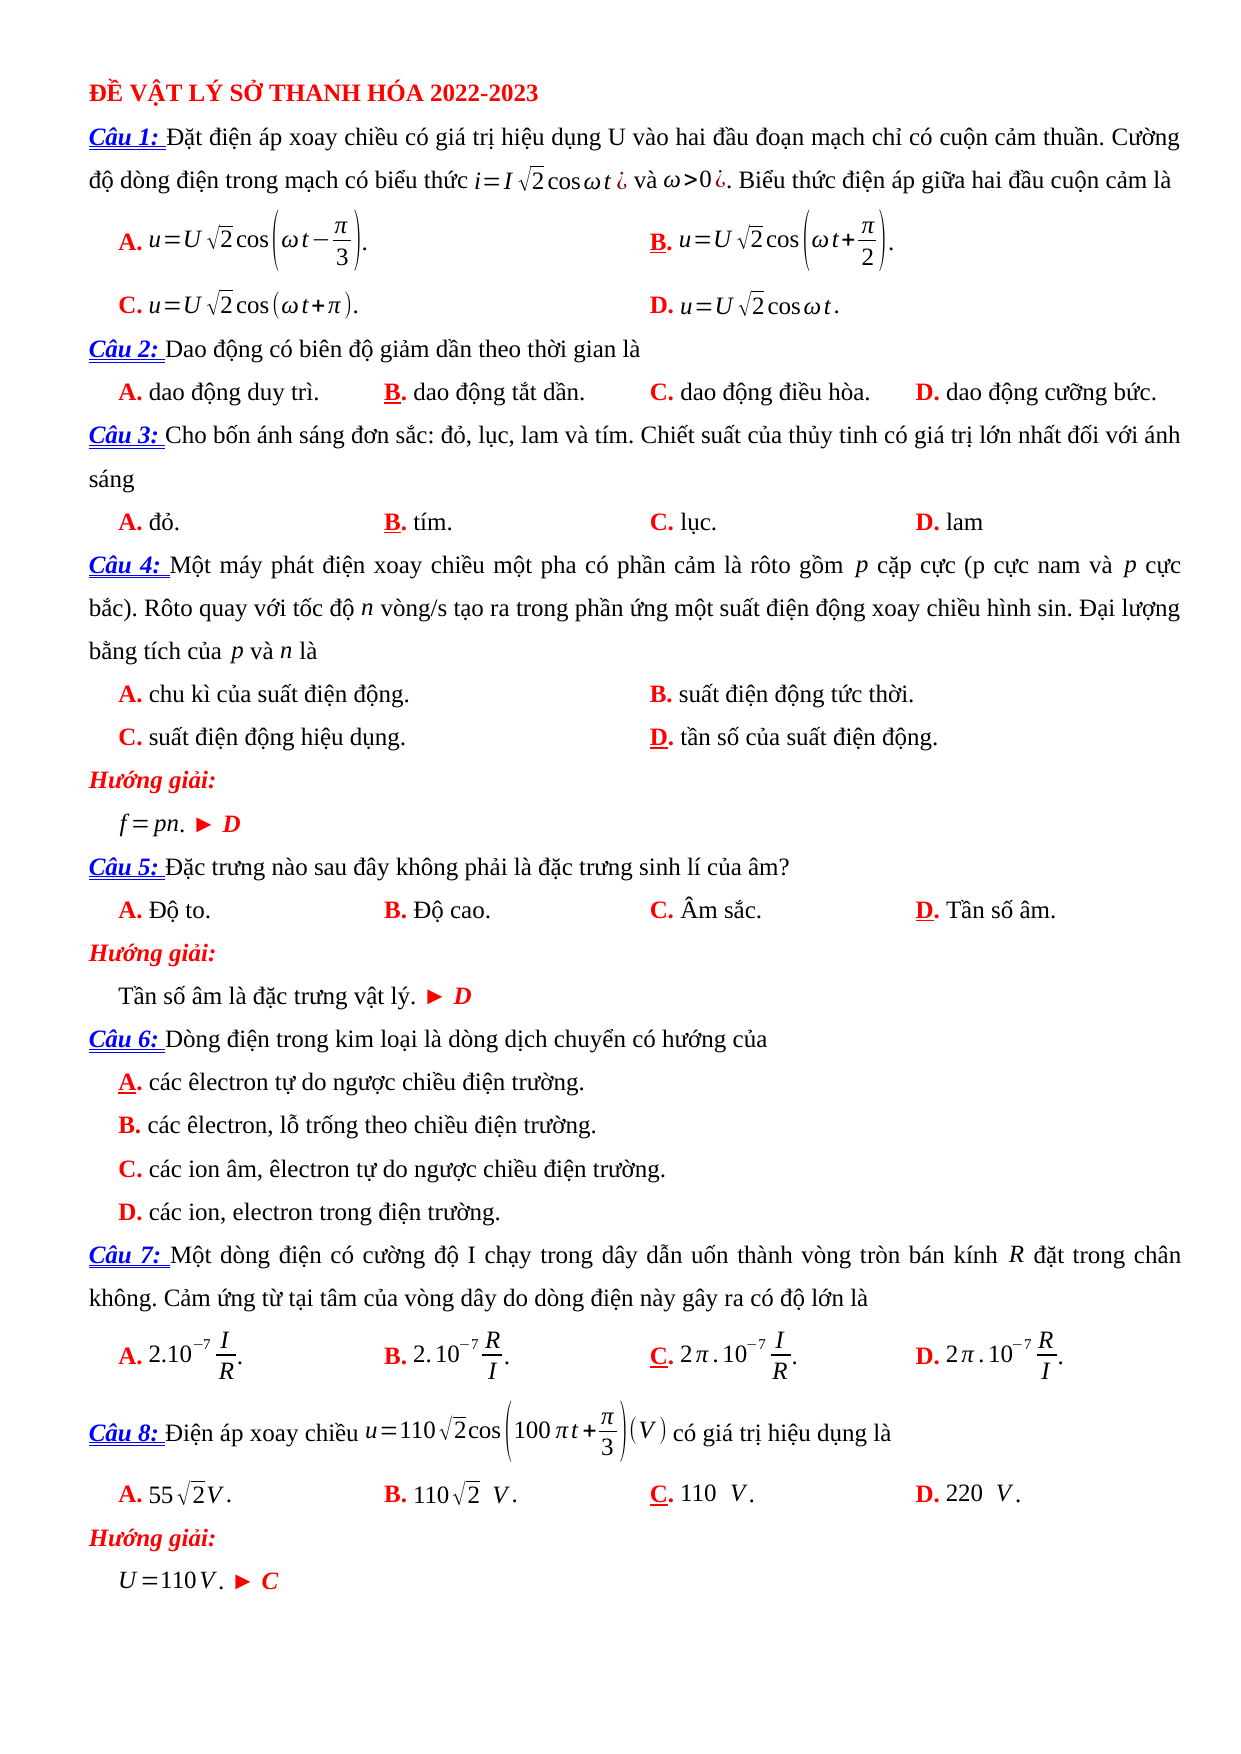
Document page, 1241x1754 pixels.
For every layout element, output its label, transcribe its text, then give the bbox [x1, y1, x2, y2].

text Câu 4: Một máy phát điện xoay chiều một pha có phần cảm là rôto gồm cặp cực (p cực nam và cực bắc). Rôto quay với tốc độ vòng/s tạo ra trong phần ứng một suất điện động xoay chiều hình sin. Đại lượng bằng tích của và là [88, 550, 1181, 665]
text Câu 5: Đặc trưng nào sau đây không phải là đặc trưng sinh lí của âm? [88, 852, 1181, 881]
text Tần số âm là đặc trưng vật lý. ► D [88, 981, 1181, 1010]
text A. chu kì của suất điện động. B. suất điện động tức thời. [88, 679, 1181, 708]
text Câu 2: Dao động có biên độ giảm dần theo thời gian là [88, 334, 1181, 363]
text A. các êlectron tự do ngược chiều điện trường. [88, 1067, 1181, 1096]
text C. . D. . [88, 288, 1181, 320]
text Hướng giải: [88, 938, 1181, 967]
text . ► C [88, 1566, 1181, 1595]
text A. dao động duy trì. B. dao động tắt dần. C. dao động điều hòa. D. dao động cưỡng bức. [88, 377, 1181, 406]
text B. các êlectron, lỗ trống theo chiều điện trường. [88, 1111, 1181, 1139]
text A. đỏ. B. tím. C. lục. D. lam [88, 507, 1181, 536]
text A. . B. . C. . D. . [88, 1326, 1181, 1385]
text . ► D [88, 809, 1181, 837]
text Câu 1: Đặt điện áp xoay chiều có giá trị hiệu dụng U vào hai đầu đoạn mạch chỉ có cuộn cảm thuần. Cường độ dòng điện trong mạch có biểu thức và . Biểu thức điện áp giữa hai đầu cuộn cảm là [88, 122, 1181, 194]
text Câu 7: Một dòng điện có cường độ I chạy trong dây dẫn uốn thành vòng tròn bán kính đặt trong chân không. Cảm ứng từ tại tâm của vòng dây do dòng điện này gây ra có độ lớn là [88, 1240, 1181, 1312]
text C. các ion âm, êlectron tự do ngược chiều điện trường. [88, 1154, 1181, 1182]
text ĐỀ VẬT LÝ SỞ THANH HÓA 2022-2023 [88, 78, 1181, 107]
text Câu 8: Điện áp xoay chiều có giá trị hiệu dụng là [88, 1399, 1181, 1464]
text A. . B. . [88, 209, 1181, 274]
text D. các ion, electron trong điện trường. [88, 1197, 1181, 1226]
text Hướng giải: [88, 1523, 1181, 1552]
text A. . B. . C. . D. . [88, 1479, 1181, 1509]
text Câu 6: Dòng điện trong kim loại là dòng dịch chuyển có hướng của [88, 1024, 1181, 1053]
text Hướng giải: [88, 766, 1181, 794]
text A. Độ to. B. Độ cao. C. Âm sắc. D. Tần số âm. [88, 895, 1181, 924]
text Câu 3: Cho bốn ánh sáng đơn sắc: đỏ, lục, lam và tím. Chiết suất của thủy tinh có giá trị lớn nhất đối với ánh sáng [88, 421, 1181, 492]
text C. suất điện động hiệu dụng. D. tần số của suất điện động. [88, 722, 1181, 751]
